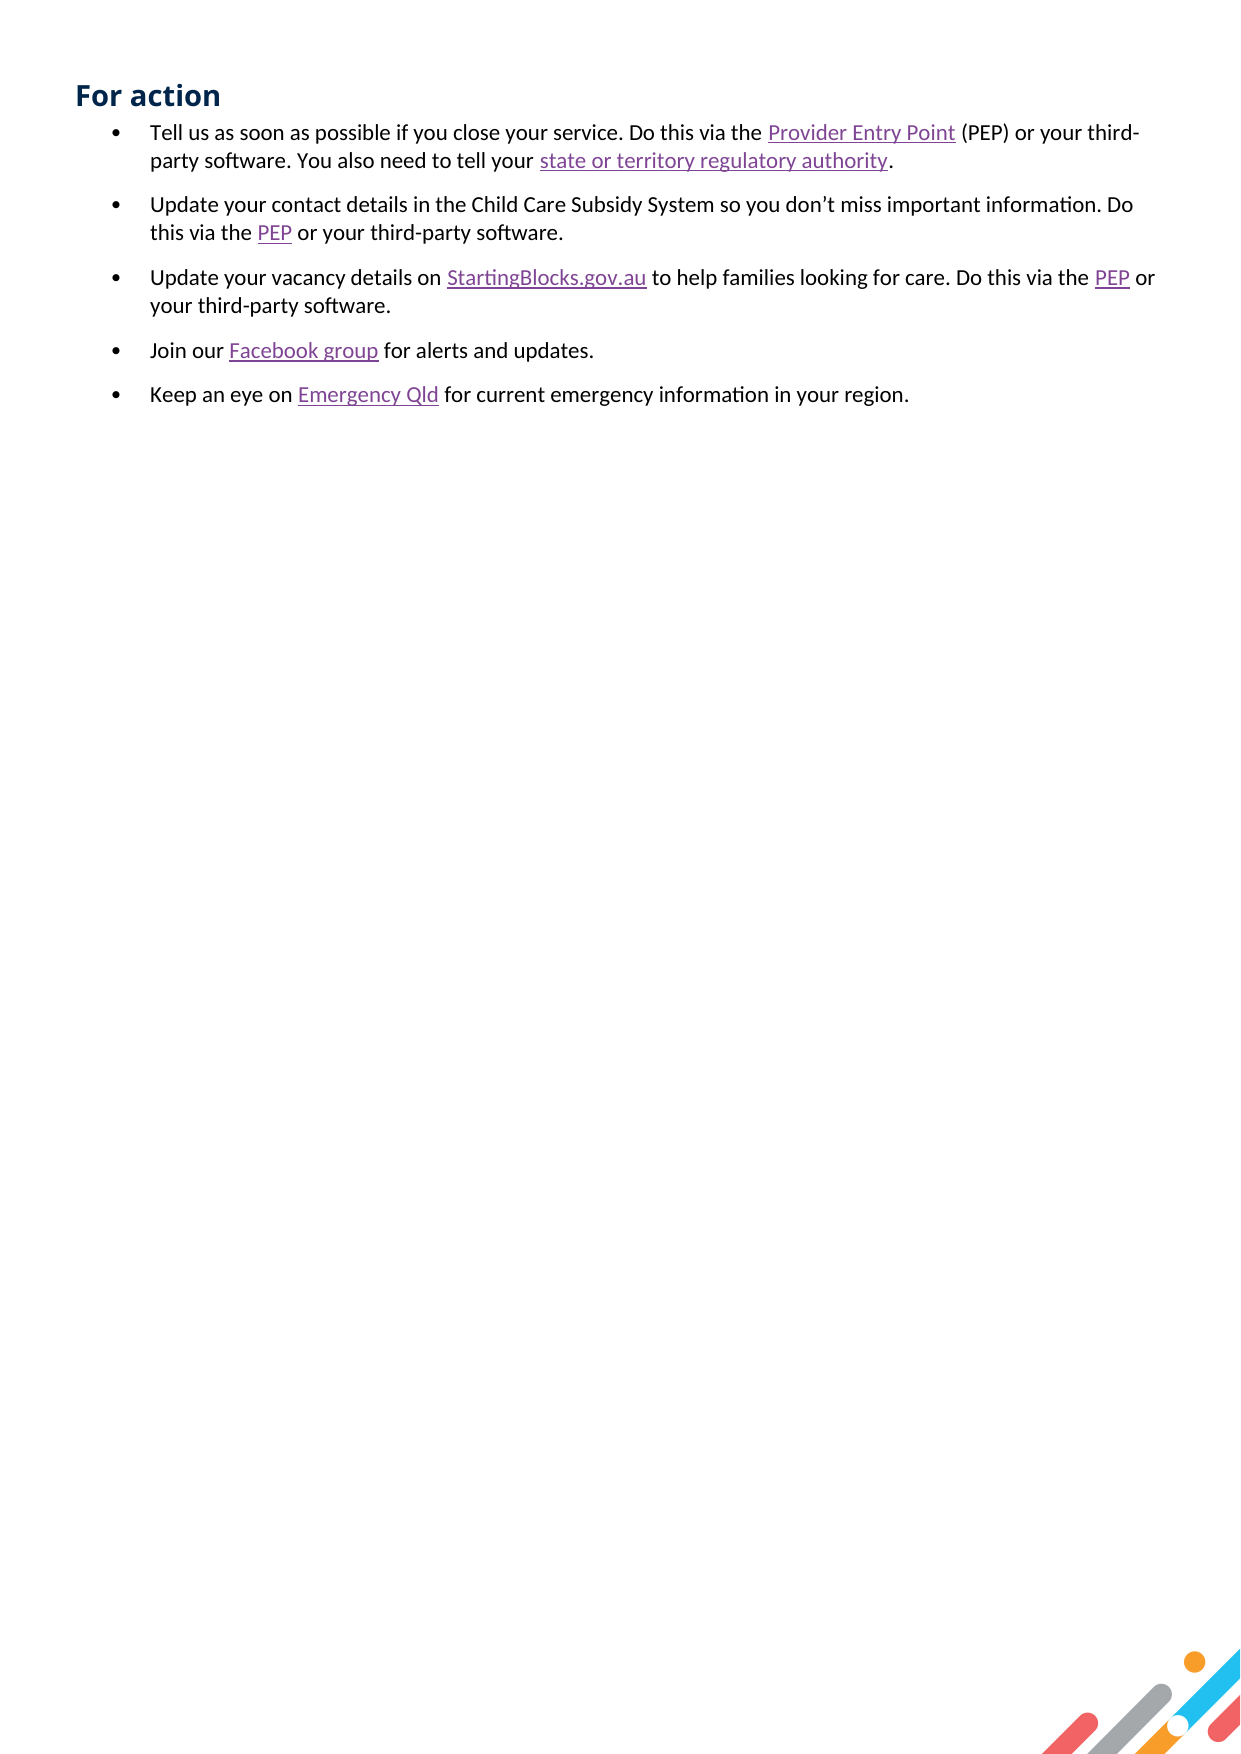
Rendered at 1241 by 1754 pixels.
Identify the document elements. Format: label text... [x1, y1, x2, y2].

list Update your contact details in the Child Care Subsidy System so you don’t miss important information. Do this via the PEP or your third-party software. [112, 191, 1165, 247]
list Tell us as soon as possible if you close your service. Do this via the Provider Entry Point (PEP) or your third-party software. You also need to tell your state or territory regulatory authority. [112, 118, 1165, 174]
list Keep an eye on Emergency Qld for current emergency information in your region. [112, 381, 1165, 409]
picture [1041, 1647, 1241, 1754]
subtitle For action [75, 75, 1165, 115]
list Update your vacancy details on StartingBlocks.gov.au to help families looking for care. Do this via the PEP or your third-party software. [112, 263, 1165, 319]
list Join our Facebook group for alerts and updates. [112, 336, 1165, 364]
